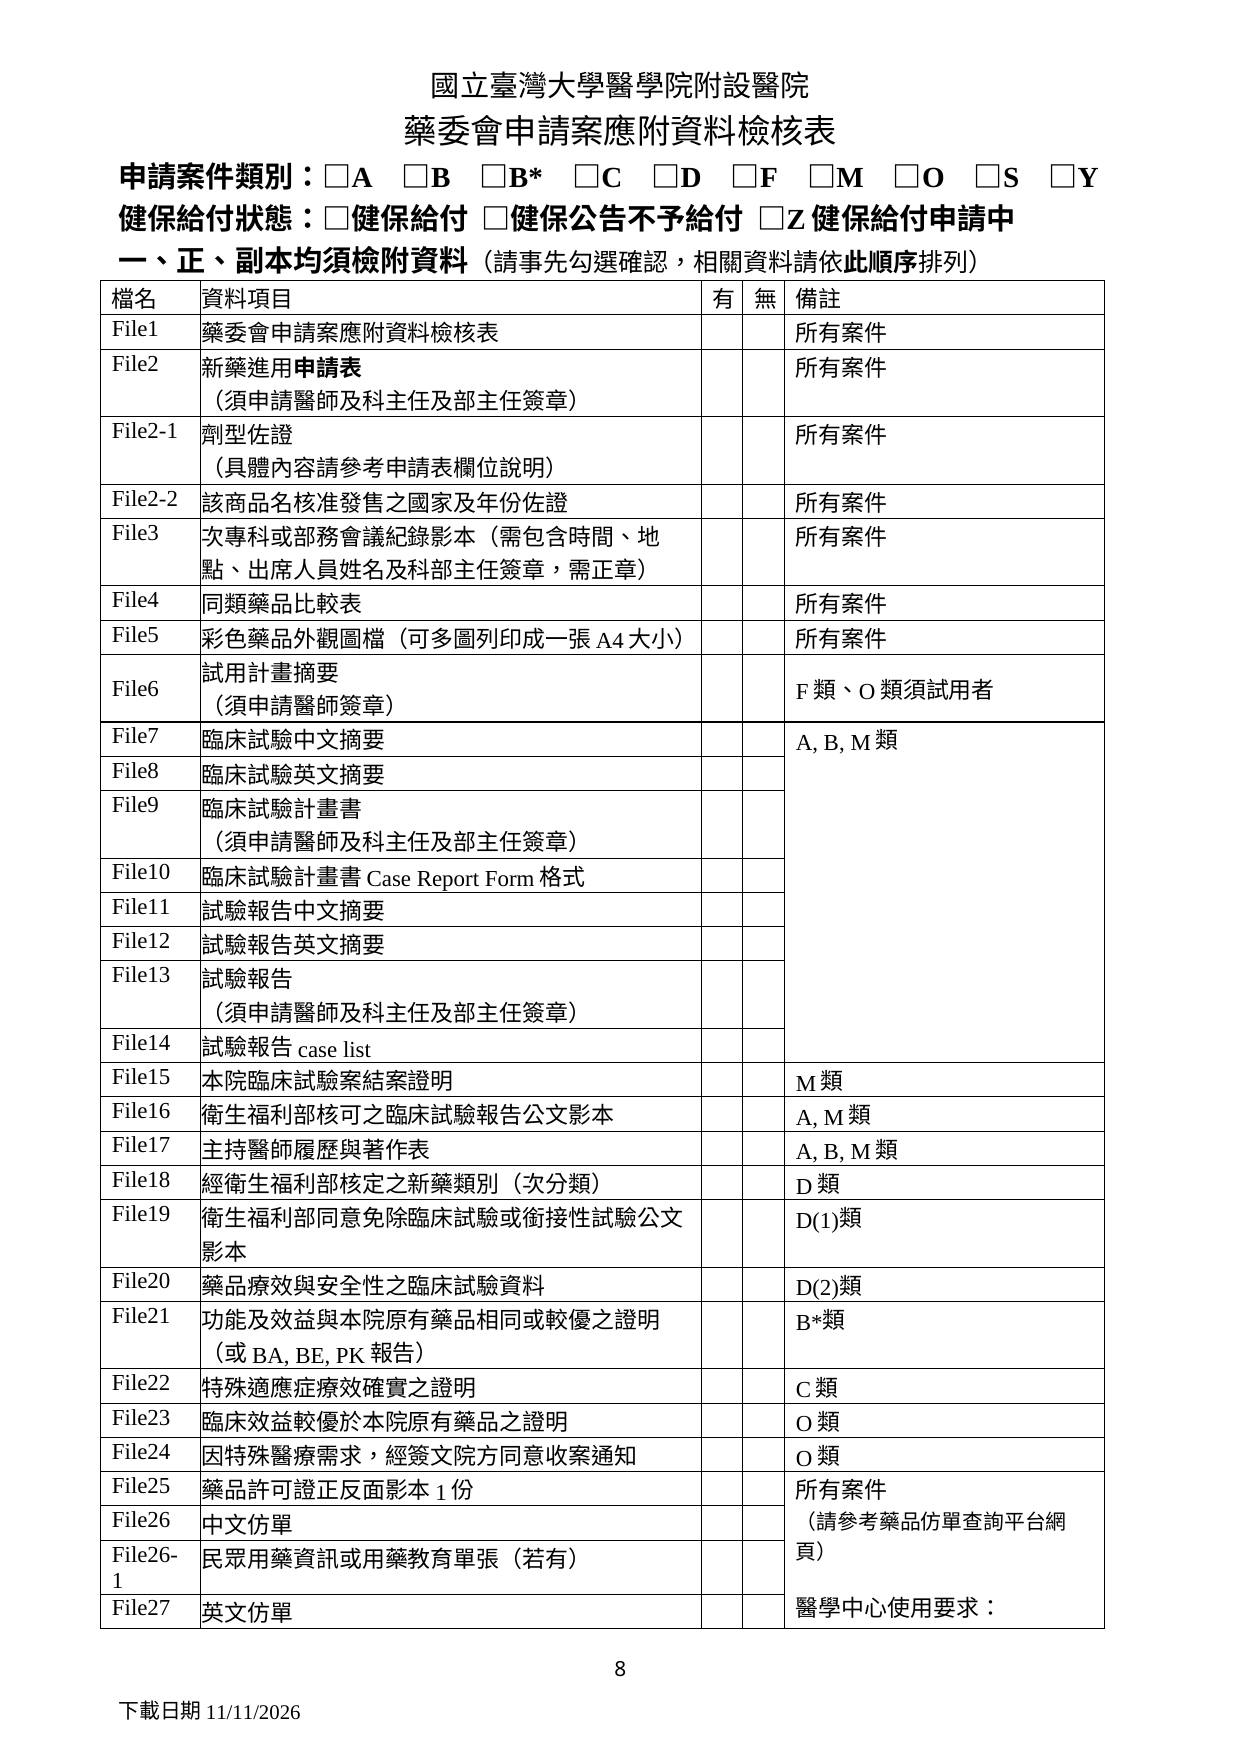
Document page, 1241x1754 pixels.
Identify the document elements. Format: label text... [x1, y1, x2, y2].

table_cell [743, 1302, 784, 1368]
table_cell File3 [101, 519, 200, 585]
table_cell [702, 1472, 742, 1505]
table_cell 功能及效益與本院原有藥品相同或較優之證明（或BA, BE, PK報告） [201, 1302, 701, 1368]
table_cell 所有案件 [785, 417, 1104, 483]
table_cell 新藥進用申請表 （須申請醫師及科主任及部主任簽章） [201, 350, 701, 416]
table_cell File15 [101, 1063, 200, 1096]
table_cell M類 [785, 1063, 1104, 1096]
table_cell 所有案件 [785, 485, 1104, 518]
table_cell [743, 961, 784, 1028]
text 國立臺灣大學醫學院附設醫院 [118, 63, 1122, 105]
table_cell [743, 1541, 784, 1593]
table_cell [743, 417, 784, 483]
table_cell [702, 1595, 742, 1628]
table_cell F類、O類須試用者 [785, 655, 1104, 721]
table_cell [702, 1302, 742, 1368]
table_cell File14 [101, 1029, 200, 1062]
table_cell A, B, M類 [785, 1132, 1104, 1165]
table_cell 中文仿單 [201, 1506, 701, 1540]
table_cell File21 [101, 1302, 200, 1368]
table_cell [743, 893, 784, 926]
table_cell 特殊適應症療效確實之證明 [201, 1369, 701, 1403]
table_cell 民眾用藥資訊或用藥教育單張（若有） [201, 1541, 701, 1593]
subtitle 藥委會申請案應附資料檢核表 [118, 105, 1122, 153]
table_cell [702, 859, 742, 892]
table_cell File17 [101, 1132, 200, 1165]
table_cell [743, 927, 784, 960]
table_cell A, B, M類 [785, 723, 1104, 1062]
table_cell [743, 1438, 784, 1471]
table_cell File20 [101, 1268, 200, 1301]
table_cell 藥委會申請案應附資料檢核表 [201, 315, 701, 348]
table_cell 試用計畫摘要 （須申請醫師簽章） [201, 655, 701, 721]
table_cell [702, 1132, 742, 1165]
table_cell [702, 1268, 742, 1301]
table_cell [702, 621, 742, 654]
table_cell [702, 417, 742, 483]
table_cell 臨床效益較優於本院原有藥品之證明 [201, 1404, 701, 1437]
table_cell File23 [101, 1404, 200, 1437]
table_cell File9 [101, 791, 200, 857]
table_cell [743, 791, 784, 857]
table_cell 衛生福利部同意免除臨床試驗或銜接性試驗公文影本 [201, 1200, 701, 1267]
table_cell [702, 1097, 742, 1131]
table_cell File12 [101, 927, 200, 960]
table_header 備註 [785, 281, 1104, 314]
table_cell D(2)類 [785, 1268, 1104, 1301]
table_cell [702, 1438, 742, 1471]
table_cell File19 [101, 1200, 200, 1267]
table_cell 同類藥品比較表 [201, 586, 701, 619]
table_cell 劑型佐證 （具體內容請參考申請表欄位說明） [201, 417, 701, 483]
table_cell 所有案件 [785, 350, 1104, 416]
table_cell [743, 1132, 784, 1165]
table_cell 因特殊醫療需求，經簽文院方同意收案通知 [201, 1438, 701, 1471]
table_cell [743, 1166, 784, 1199]
table_cell File22 [101, 1369, 200, 1403]
table_cell [702, 1166, 742, 1199]
table_cell [702, 1029, 742, 1062]
table_cell [702, 757, 742, 790]
table_header 無 [743, 281, 784, 314]
table_cell [702, 1063, 742, 1096]
table_cell [743, 1404, 784, 1437]
table_cell File4 [101, 586, 200, 619]
table_cell 試驗報告case list [201, 1029, 701, 1062]
table_cell File13 [101, 961, 200, 1028]
table_cell [743, 723, 784, 756]
table_cell 經衛生福利部核定之新藥類別（次分類） [201, 1166, 701, 1199]
table_cell [743, 1369, 784, 1403]
table_cell 藥品療效與安全性之臨床試驗資料 [201, 1268, 701, 1301]
table_cell [743, 655, 784, 721]
table_cell File18 [101, 1166, 200, 1199]
table_cell 臨床試驗計畫書 （須申請醫師及科主任及部主任簽章） [201, 791, 701, 857]
table_cell File25 [101, 1472, 200, 1505]
table_cell 主持醫師履歷與著作表 [201, 1132, 701, 1165]
table_cell [702, 927, 742, 960]
table_header 檔名 [101, 281, 200, 314]
table_cell 臨床試驗英文摘要 [201, 757, 701, 790]
table_cell [702, 791, 742, 857]
table_cell 英文仿單 [201, 1595, 701, 1628]
table_header 有 [702, 281, 742, 314]
table_cell O類 [785, 1404, 1104, 1437]
table_cell File2-1 [101, 417, 200, 483]
table_cell 衛生福利部核可之臨床試驗報告公文影本 [201, 1097, 701, 1131]
table_cell File11 [101, 893, 200, 926]
table_cell [702, 485, 742, 518]
table_cell [743, 1063, 784, 1096]
table_cell [743, 1200, 784, 1267]
table_cell [702, 315, 742, 348]
table_cell File6 [101, 655, 200, 721]
table_cell [702, 1541, 742, 1593]
table_cell 所有案件 （請參考藥品仿單查詢平台網頁） 醫學中心使用要求： B類：完成試驗之醫學中心採用兩年以上 C(2)類：至少一家醫學中心使用五年以上 F類、S類、Y類學名藥：至少兩家醫學中心近三年內曾使用一年以上 [785, 1472, 1104, 1628]
table_cell 試驗報告英文摘要 [201, 927, 701, 960]
table_cell [702, 1506, 742, 1540]
table_cell C類 [785, 1369, 1104, 1403]
table_cell [702, 961, 742, 1028]
table_cell [743, 1472, 784, 1505]
table_cell [743, 586, 784, 619]
table_cell File1 [101, 315, 200, 348]
table_cell [702, 1200, 742, 1267]
table_cell File10 [101, 859, 200, 892]
table_cell 所有案件 [785, 519, 1104, 585]
table_cell O類 [785, 1438, 1104, 1471]
table_cell [702, 586, 742, 619]
table_header 資料項目 [201, 281, 701, 314]
table_cell [743, 1097, 784, 1131]
text 申請案件類別：□A □B □B* □C □D □F □M □O □S □Y [118, 153, 1147, 195]
table_cell [743, 1029, 784, 1062]
table_cell 試驗報告 （須申請醫師及科主任及部主任簽章） [201, 961, 701, 1028]
table_cell File26-1 [101, 1541, 200, 1593]
table_cell [743, 350, 784, 416]
table_cell [743, 859, 784, 892]
table_cell [702, 893, 742, 926]
table_cell File8 [101, 757, 200, 790]
table_cell 次專科或部務會議紀錄影本（需包含時間、地點、出席人員姓名及科部主任簽章，需正章） [201, 519, 701, 585]
table_cell [743, 1595, 784, 1628]
table_cell [702, 350, 742, 416]
table_cell D類 [785, 1166, 1104, 1199]
table_cell D(1)類 [785, 1200, 1104, 1267]
table_cell [702, 655, 742, 721]
table_cell [743, 621, 784, 654]
table_cell 試驗報告中文摘要 [201, 893, 701, 926]
table_cell File16 [101, 1097, 200, 1131]
text 健保給付狀態：□健保給付 □健保公告不予給付 □Z健保給付申請中 [118, 195, 1122, 238]
text 一、正、副本均須檢附資料（請事先勾選確認，相關資料請依此順序排列） [118, 238, 1122, 280]
table_cell [702, 723, 742, 756]
table_cell File2-2 [101, 485, 200, 518]
table_cell [743, 485, 784, 518]
table_cell File24 [101, 1438, 200, 1471]
table_cell [702, 1369, 742, 1403]
table_cell 所有案件 [785, 315, 1104, 348]
table_cell A, M類 [785, 1097, 1104, 1131]
table_cell 所有案件 [785, 586, 1104, 619]
table_cell File5 [101, 621, 200, 654]
table_cell 本院臨床試驗案結案證明 [201, 1063, 701, 1096]
table_cell 所有案件 [785, 621, 1104, 654]
table_cell [743, 519, 784, 585]
table_cell [702, 1404, 742, 1437]
table_cell File7 [101, 723, 200, 756]
table_cell File27 [101, 1595, 200, 1628]
table_cell File2 [101, 350, 200, 416]
table_cell B*類 [785, 1302, 1104, 1368]
table_cell File26 [101, 1506, 200, 1540]
table_cell 藥品許可證正反面影本1份 [201, 1472, 701, 1505]
table_cell 臨床試驗中文摘要 [201, 723, 701, 756]
table_cell [743, 1506, 784, 1540]
table_cell 彩色藥品外觀圖檔（可多圖列印成一張A4大小） [201, 621, 701, 654]
table_cell 臨床試驗計畫書Case Report Form格式 [201, 859, 701, 892]
table_cell 該商品名核准發售之國家及年份佐證 [201, 485, 701, 518]
table_cell [702, 519, 742, 585]
table_cell [743, 315, 784, 348]
table_cell [743, 757, 784, 790]
table_cell [743, 1268, 784, 1301]
